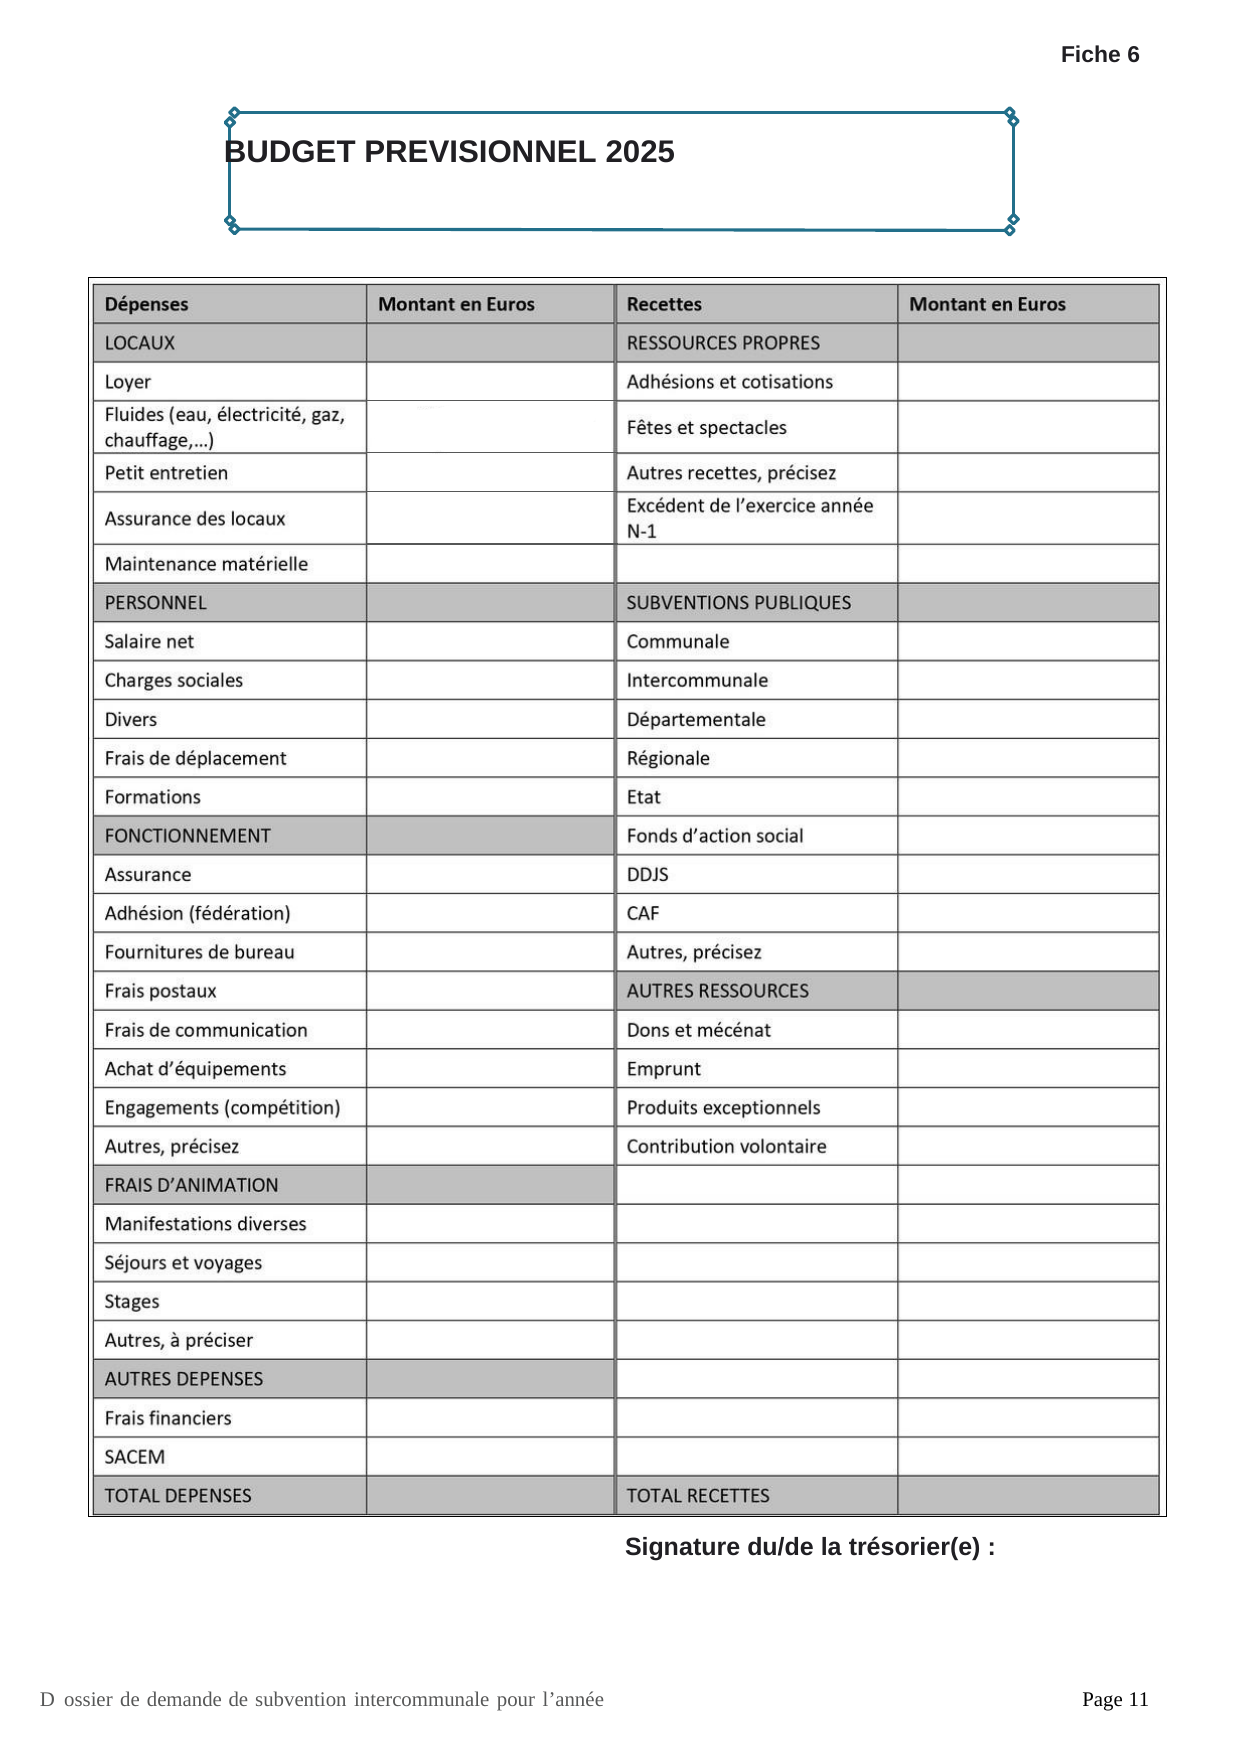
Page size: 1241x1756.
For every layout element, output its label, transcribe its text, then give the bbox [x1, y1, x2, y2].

picture [89, 278, 1166, 1516]
text Fiche 6 [37, 41, 1140, 67]
subtitle Signature du/de la trésorier(e) : [625, 288, 1209, 1560]
